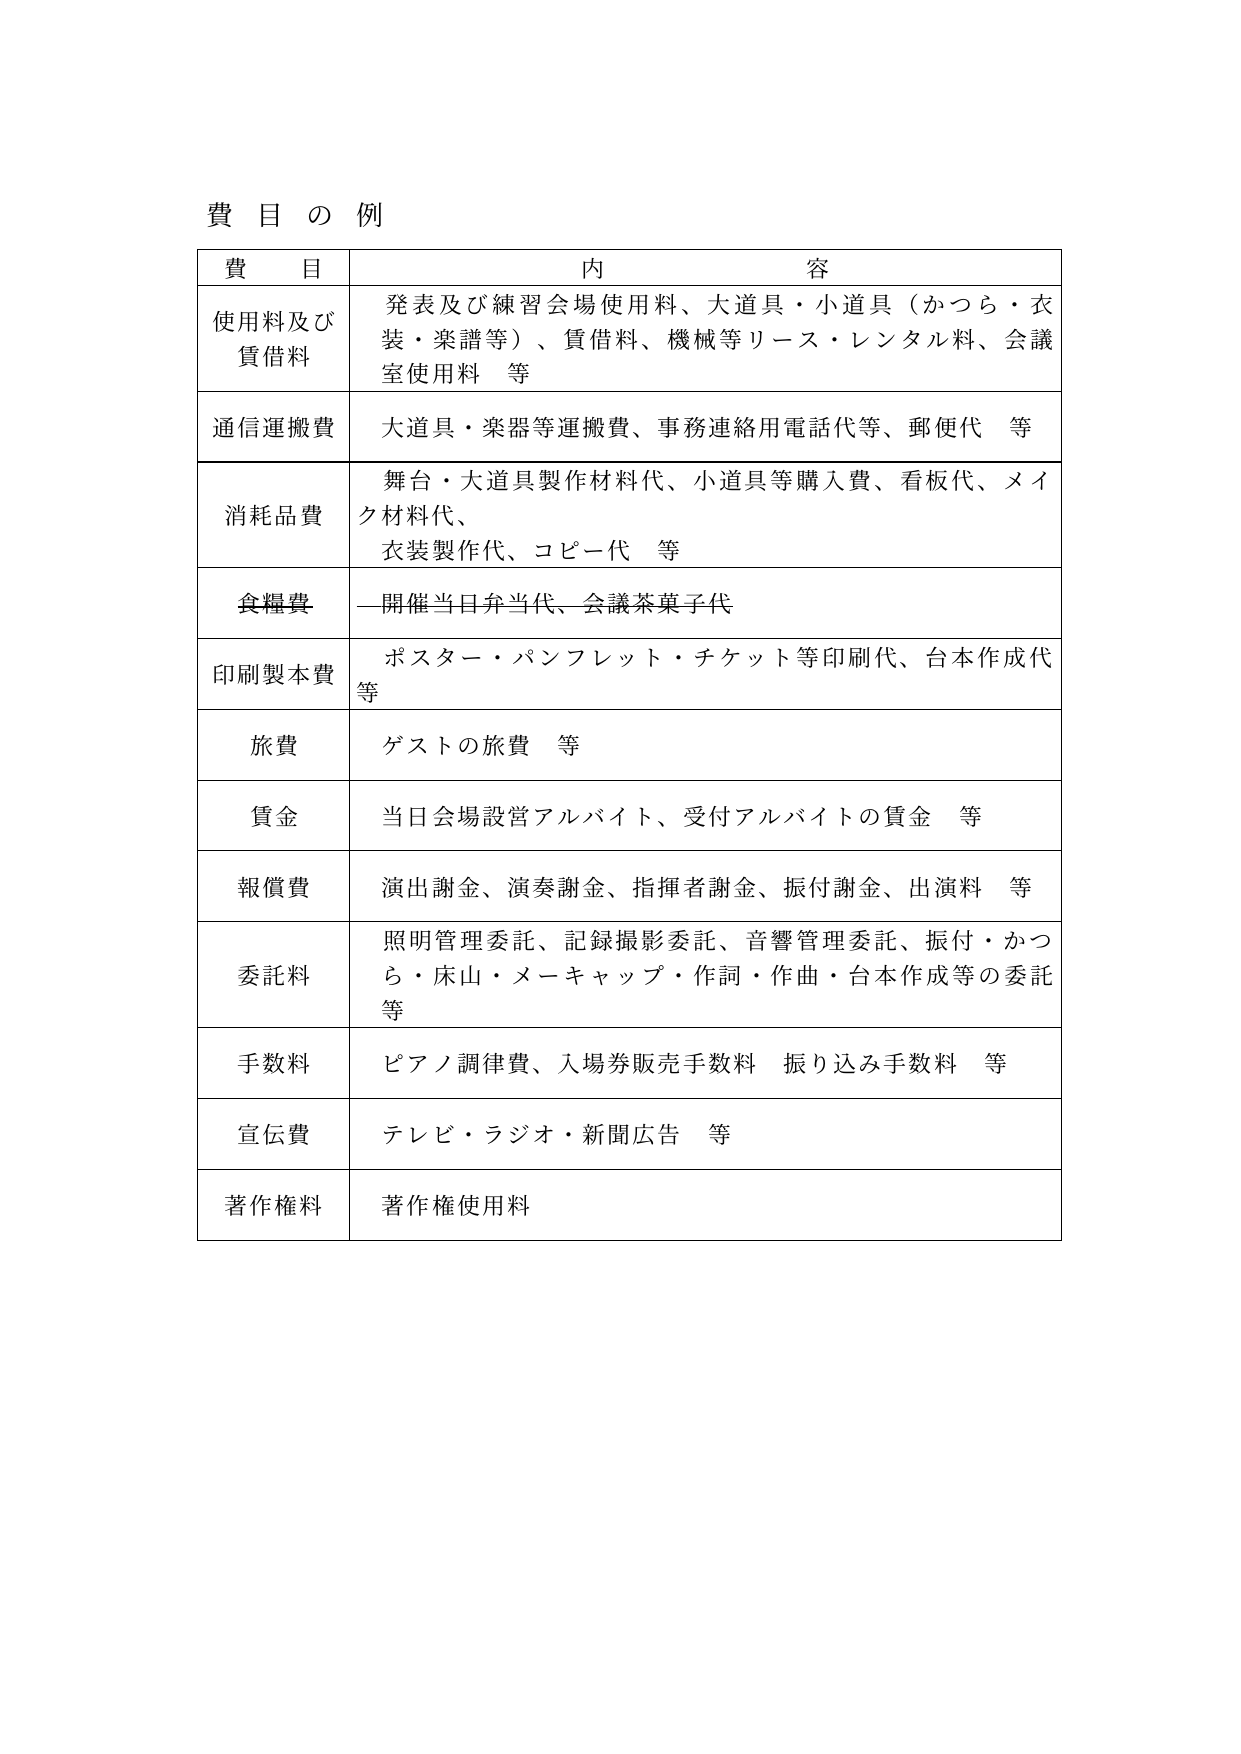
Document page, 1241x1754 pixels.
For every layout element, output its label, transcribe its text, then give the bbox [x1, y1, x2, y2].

table_cell テレビ・ラジオ・新聞広告 等 [350, 1099, 1061, 1169]
table_cell 当日会場設営アルバイト、受付アルバイトの賃金 等 [350, 781, 1061, 850]
table_cell 賃金 [198, 781, 349, 850]
table_cell 消耗品費 [198, 463, 349, 567]
table_cell 手数料 [198, 1028, 349, 1098]
table_header 費 目 [198, 250, 349, 285]
table_cell ピアノ調律費、入場券販売手数料 振り込み手数料 等 [350, 1028, 1061, 1098]
table_cell 報償費 [198, 851, 349, 921]
table_cell ポスター・パンフレット・チケット等印刷代、台本作成代 等 [350, 639, 1061, 709]
table_cell 発表及び練習会場使用料、大道具・小道具（かつら・衣装・楽譜等）、賃借料、機械等リース・レンタル料、会議室使用料 等 [350, 286, 1061, 391]
table_cell 宣伝費 [198, 1099, 349, 1169]
table_cell 舞台・大道具製作材料代、小道具等購入費、看板代、メイク材料代、 衣装製作代、コピー代 等 [350, 463, 1061, 567]
table_cell 通信運搬費 [198, 392, 349, 461]
table_cell 食糧費 [198, 568, 349, 638]
table_cell 委託料 [198, 922, 349, 1027]
table_cell 使用料及び 賃借料 [198, 286, 349, 391]
table_cell 演出謝金、演奏謝金、指揮者謝金、振付謝金、出演料 等 [350, 851, 1061, 921]
text 費目の例 [181, 179, 1059, 249]
table_cell 旅費 [198, 710, 349, 779]
table_header 内 容 [350, 250, 1061, 285]
table_cell ゲストの旅費 等 [350, 710, 1061, 779]
table_cell 著作権使用料 [350, 1170, 1061, 1239]
table_cell 照明管理委託、記録撮影委託、音響管理委託、振付・かつら・床山・メーキャップ・作詞・作曲・台本作成等の委託 等 [350, 922, 1061, 1027]
table_cell 著作権料 [198, 1170, 349, 1239]
table_cell 印刷製本費 [198, 639, 349, 709]
table_cell 大道具・楽器等運搬費、事務連絡用電話代等、郵便代 等 [350, 392, 1061, 461]
table_cell 開催当日弁当代、会議茶菓子代 [350, 568, 1061, 638]
